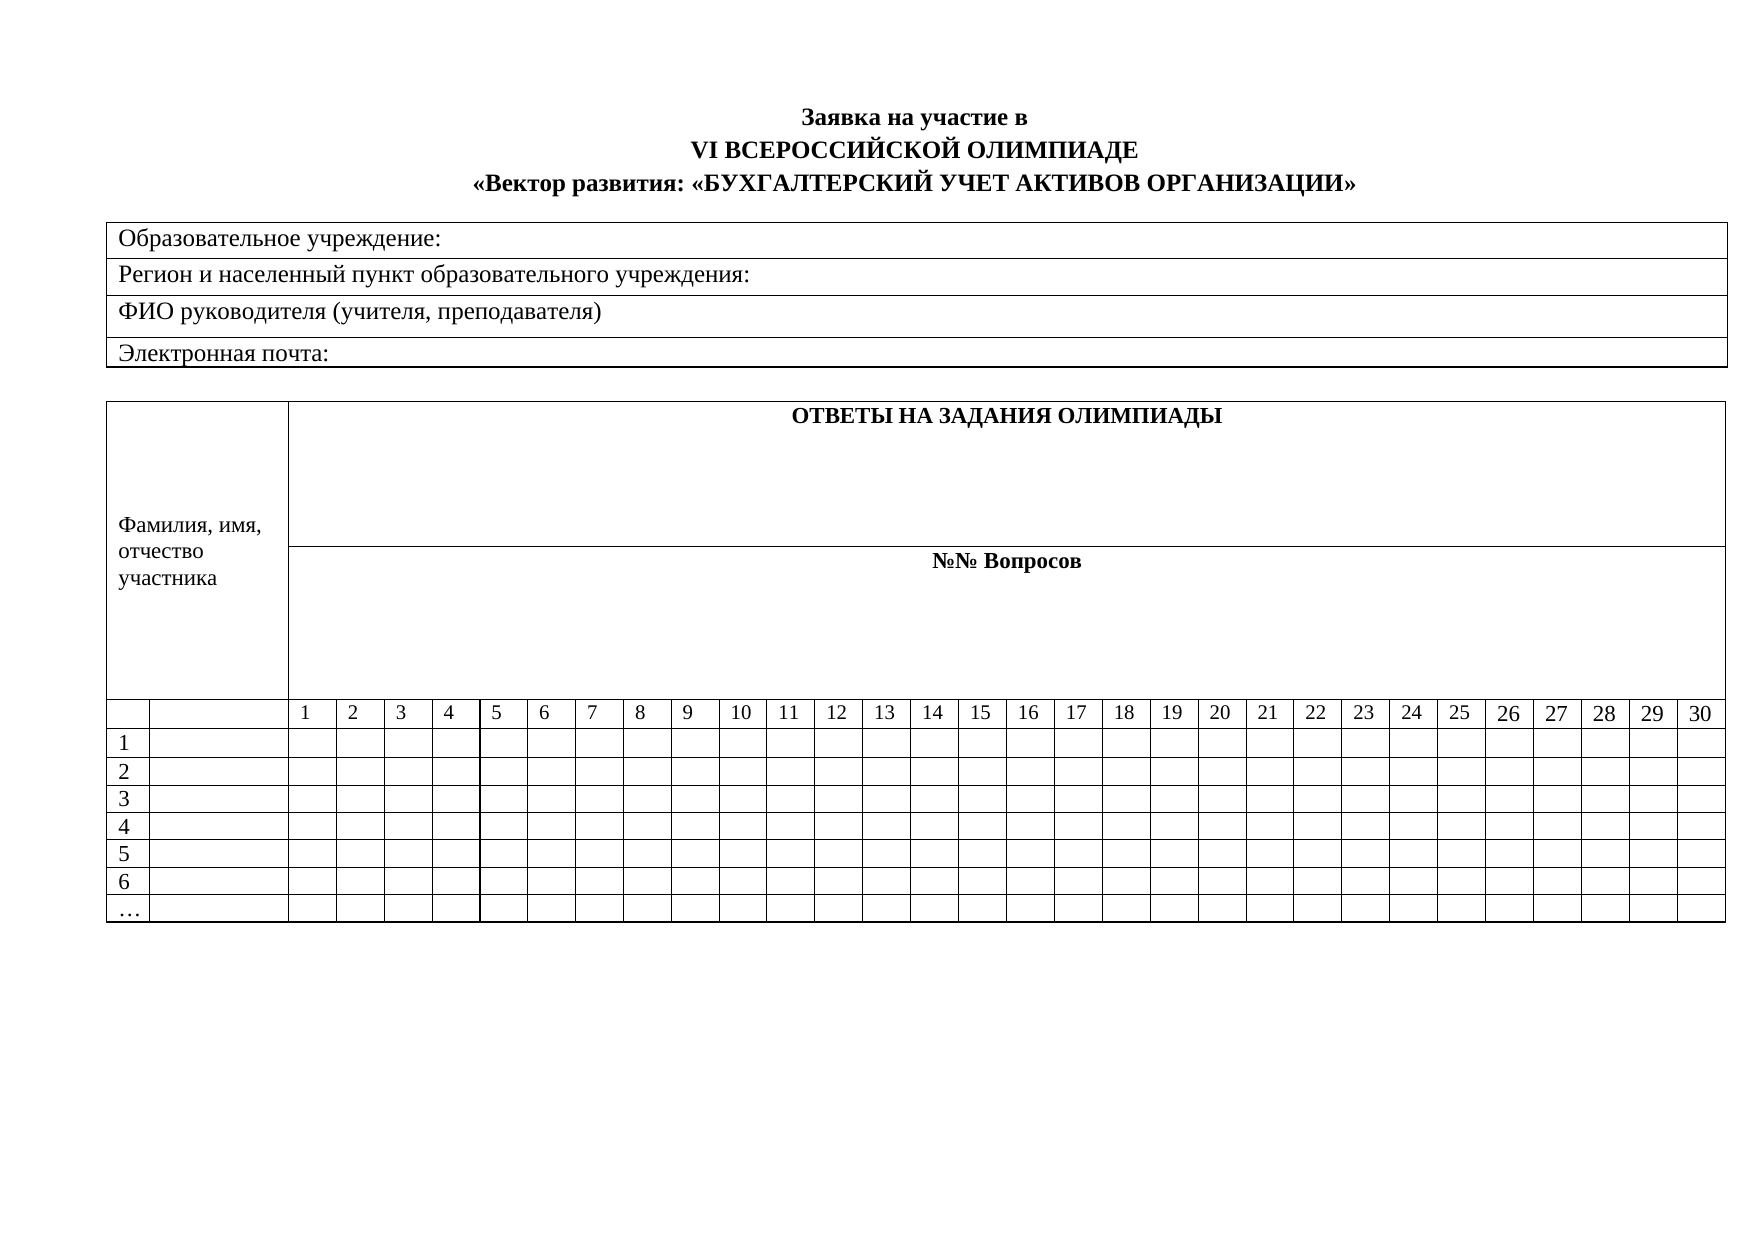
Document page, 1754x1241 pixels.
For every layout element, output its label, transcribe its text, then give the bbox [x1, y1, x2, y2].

table_cell 30 [1678, 700, 1725, 728]
table_cell [481, 758, 527, 784]
table_cell [1534, 840, 1581, 867]
table_cell 23 [1342, 700, 1389, 728]
table_cell 19 [1151, 700, 1198, 728]
table_cell [1486, 758, 1533, 784]
table_cell [481, 786, 527, 812]
table_cell [289, 868, 336, 894]
table_cell [959, 895, 1006, 921]
table_cell [1486, 840, 1533, 867]
table_cell [1534, 813, 1581, 839]
table_cell [1390, 895, 1437, 921]
table_cell [481, 895, 527, 921]
table_cell [1007, 868, 1054, 894]
table_cell [1294, 786, 1341, 812]
table_cell [1630, 840, 1677, 867]
table_cell [1678, 758, 1725, 784]
table_cell [337, 868, 384, 894]
table_cell [911, 758, 958, 784]
table_cell [1582, 729, 1629, 757]
table_cell [1582, 868, 1629, 894]
table_cell [815, 729, 862, 757]
table_cell [815, 868, 862, 894]
table_cell [1199, 729, 1246, 757]
table_cell [1342, 840, 1389, 867]
table_cell [1390, 758, 1437, 784]
table_cell [1151, 813, 1198, 839]
table_cell [815, 758, 862, 784]
table_cell [528, 758, 575, 784]
table_cell [863, 895, 910, 921]
table_cell [720, 729, 766, 757]
table_cell [1438, 840, 1485, 867]
table_cell [385, 758, 432, 784]
table_cell [1390, 840, 1437, 867]
table_cell [433, 895, 479, 921]
table_cell [1199, 758, 1246, 784]
table_cell 14 [911, 700, 958, 728]
table_cell [1678, 729, 1725, 757]
table_cell [1151, 786, 1198, 812]
table_cell [624, 786, 671, 812]
table_cell 15 [959, 700, 1006, 728]
table_cell 3 [385, 700, 432, 728]
table_cell [1390, 786, 1437, 812]
table_cell [624, 758, 671, 784]
table_cell [1247, 758, 1293, 784]
table_cell [433, 758, 479, 784]
table_cell [1247, 786, 1293, 812]
table_cell [672, 895, 719, 921]
table_cell [1199, 786, 1246, 812]
table_cell [720, 868, 766, 894]
table_cell [1438, 868, 1485, 894]
table_cell [1247, 840, 1293, 867]
table_cell [863, 758, 910, 784]
table_cell [863, 813, 910, 839]
table_cell [337, 758, 384, 784]
table_cell [1247, 868, 1293, 894]
table_cell [150, 868, 288, 894]
table_cell [385, 840, 432, 867]
table_cell [289, 813, 336, 839]
table_cell 29 [1630, 700, 1677, 728]
table_cell Электронная почта: [107, 338, 1727, 366]
table_cell [528, 813, 575, 839]
table_cell 26 [1486, 700, 1533, 728]
table_cell [720, 786, 766, 812]
table_cell [624, 895, 671, 921]
table_cell [1247, 895, 1293, 921]
table_cell [576, 813, 623, 839]
table_cell [150, 813, 288, 839]
table_cell [1486, 786, 1533, 812]
table_cell [959, 813, 1006, 839]
table_cell [1103, 729, 1150, 757]
table_cell [1582, 813, 1629, 839]
table_cell [1342, 895, 1389, 921]
table_cell [1342, 813, 1389, 839]
table_cell [289, 786, 336, 812]
table_cell [433, 868, 479, 894]
table_cell 16 [1007, 700, 1054, 728]
list VI ВСЕРОССИЙСКОЙ ОЛИМПИАДЕ [193, 135, 1636, 164]
table_cell [624, 840, 671, 867]
table_cell 24 [1390, 700, 1437, 728]
table_cell [959, 786, 1006, 812]
table_cell [150, 895, 288, 921]
table_cell [767, 868, 814, 894]
table_cell [1103, 813, 1150, 839]
table_cell [672, 758, 719, 784]
table_cell [1678, 813, 1725, 839]
table_cell [1007, 813, 1054, 839]
table_cell [1630, 868, 1677, 894]
table_cell [1055, 758, 1102, 784]
table_cell [1438, 895, 1485, 921]
table_cell [1678, 786, 1725, 812]
table_cell [385, 786, 432, 812]
table_cell 8 [624, 700, 671, 728]
table_cell [1007, 895, 1054, 921]
table_cell [289, 895, 336, 921]
table_header Фамилия, имя, отчество участника [107, 402, 288, 699]
table_cell 27 [1534, 700, 1581, 728]
table_cell [672, 729, 719, 757]
table_cell [767, 786, 814, 812]
table_cell [1582, 840, 1629, 867]
table_cell 17 [1055, 700, 1102, 728]
table_cell Регион и населенный пункт образовательного учреждения: [107, 259, 1727, 295]
table_cell [1534, 786, 1581, 812]
table_cell [720, 895, 766, 921]
table_cell [911, 840, 958, 867]
table_cell [1294, 729, 1341, 757]
table_cell [576, 786, 623, 812]
table_cell [1199, 813, 1246, 839]
table_cell [959, 840, 1006, 867]
table_cell [911, 813, 958, 839]
table_cell [528, 895, 575, 921]
table_cell [1678, 868, 1725, 894]
table_cell [1582, 786, 1629, 812]
table_cell [767, 758, 814, 784]
table_cell [815, 895, 862, 921]
table_cell [1199, 868, 1246, 894]
table_cell [1294, 758, 1341, 784]
table_cell [1630, 758, 1677, 784]
table_cell [1151, 729, 1198, 757]
table_cell [481, 729, 527, 757]
table_cell [1534, 729, 1581, 757]
table_cell [337, 729, 384, 757]
table_cell [767, 813, 814, 839]
table_cell [1294, 813, 1341, 839]
table_cell [1199, 895, 1246, 921]
table_cell [150, 729, 288, 757]
table_cell [107, 700, 149, 728]
table_cell [1486, 729, 1533, 757]
table_cell [959, 729, 1006, 757]
table_cell [624, 813, 671, 839]
table_cell [1151, 868, 1198, 894]
table_cell [1534, 895, 1581, 921]
table_cell [911, 868, 958, 894]
table_cell [1055, 813, 1102, 839]
table_cell [576, 868, 623, 894]
table_cell [720, 840, 766, 867]
table_cell [1630, 786, 1677, 812]
table_cell [767, 729, 814, 757]
table_cell [150, 786, 288, 812]
table_cell [1103, 840, 1150, 867]
table_cell [1055, 868, 1102, 894]
table_cell [815, 840, 862, 867]
table_cell 10 [720, 700, 766, 728]
table_cell [337, 895, 384, 921]
table_cell 4 [433, 700, 479, 728]
table_cell 3 [107, 786, 149, 812]
list Заявка на участие в [193, 102, 1636, 131]
table_cell [672, 868, 719, 894]
table_cell [1007, 786, 1054, 812]
table_cell [1055, 786, 1102, 812]
table_cell [624, 868, 671, 894]
list «Вектор развития: «БУХГАЛТЕРСКИЙ УЧЕТ АКТИВОВ ОРГАНИЗАЦИИ» [193, 168, 1636, 197]
table_cell 12 [815, 700, 862, 728]
table_cell [528, 729, 575, 757]
table_cell 5 [481, 700, 527, 728]
table_cell [911, 729, 958, 757]
table_cell [433, 729, 479, 757]
table_cell 13 [863, 700, 910, 728]
table_cell [1390, 813, 1437, 839]
table_cell 22 [1294, 700, 1341, 728]
table_cell [289, 758, 336, 784]
table_cell [1151, 758, 1198, 784]
table_cell [1342, 868, 1389, 894]
table_cell [481, 813, 527, 839]
table_cell 6 [528, 700, 575, 728]
table_cell [1294, 868, 1341, 894]
table_cell [1103, 868, 1150, 894]
table_cell [576, 729, 623, 757]
table_cell [576, 895, 623, 921]
table_cell 28 [1582, 700, 1629, 728]
table_cell ФИО руководителя (учителя, преподавателя) [107, 296, 1727, 337]
table_cell [1151, 840, 1198, 867]
table_cell [481, 868, 527, 894]
table_cell [1007, 758, 1054, 784]
table_cell [1630, 895, 1677, 921]
table_cell [1534, 758, 1581, 784]
table_cell [337, 813, 384, 839]
table_cell [1055, 840, 1102, 867]
table_cell [624, 729, 671, 757]
table_cell 9 [672, 700, 719, 728]
table_cell [863, 868, 910, 894]
table_cell [1486, 813, 1533, 839]
table_cell [1438, 813, 1485, 839]
table_cell [1294, 840, 1341, 867]
table_cell [1007, 840, 1054, 867]
table_cell [1582, 895, 1629, 921]
table_cell [720, 813, 766, 839]
table_cell 25 [1438, 700, 1485, 728]
table_cell [959, 758, 1006, 784]
table_cell [1199, 840, 1246, 867]
table_cell [863, 786, 910, 812]
table_cell [815, 813, 862, 839]
table_cell [1342, 758, 1389, 784]
table_cell [1630, 729, 1677, 757]
table_cell [1390, 729, 1437, 757]
table_cell 1 [107, 729, 149, 757]
table_cell 6 [107, 868, 149, 894]
table_cell [385, 729, 432, 757]
table_cell [1438, 786, 1485, 812]
table_cell [1103, 758, 1150, 784]
table_cell 2 [107, 758, 149, 784]
table_cell [863, 729, 910, 757]
table_cell [150, 758, 288, 784]
table_cell [1582, 758, 1629, 784]
table_cell [150, 840, 288, 867]
table_cell [289, 729, 336, 757]
table_cell [337, 840, 384, 867]
table_cell [337, 786, 384, 812]
table_cell [1678, 895, 1725, 921]
table_cell [1247, 729, 1293, 757]
table_cell [1294, 895, 1341, 921]
table_cell 11 [767, 700, 814, 728]
table_cell №№ Вопросов [289, 547, 1725, 699]
table_cell [433, 786, 479, 812]
table_cell [385, 868, 432, 894]
table_cell [1103, 786, 1150, 812]
table_cell 18 [1103, 700, 1150, 728]
table_cell [1630, 813, 1677, 839]
table_cell [576, 840, 623, 867]
table_cell 4 [107, 813, 149, 839]
table_cell [433, 840, 479, 867]
table_cell [672, 840, 719, 867]
table_cell [911, 895, 958, 921]
table_cell 2 [337, 700, 384, 728]
table_cell [767, 895, 814, 921]
table_cell [1438, 758, 1485, 784]
table_cell [1678, 840, 1725, 867]
table_cell [1342, 786, 1389, 812]
table_cell 1 [289, 700, 336, 728]
table_cell [150, 700, 288, 728]
table_cell [385, 813, 432, 839]
table_cell [959, 868, 1006, 894]
table_cell [481, 840, 527, 867]
table_cell [1390, 868, 1437, 894]
table_cell 20 [1199, 700, 1246, 728]
table_cell [672, 786, 719, 812]
table_cell [672, 813, 719, 839]
table_cell 7 [576, 700, 623, 728]
table_cell [767, 840, 814, 867]
table_cell [1342, 729, 1389, 757]
table_cell [576, 758, 623, 784]
table_cell [911, 786, 958, 812]
table_cell [1486, 868, 1533, 894]
table_cell [1151, 895, 1198, 921]
table_cell … [107, 895, 149, 921]
table_cell [1534, 868, 1581, 894]
table_cell [1486, 895, 1533, 921]
table_cell [1055, 729, 1102, 757]
table_cell [528, 868, 575, 894]
table_cell [1103, 895, 1150, 921]
table_cell [863, 840, 910, 867]
table_cell [1247, 813, 1293, 839]
table_cell [815, 786, 862, 812]
table_cell 5 [107, 840, 149, 867]
table_cell [1007, 729, 1054, 757]
table_cell [433, 813, 479, 839]
table_cell 21 [1247, 700, 1293, 728]
table_cell [289, 840, 336, 867]
table_cell [720, 758, 766, 784]
table_cell [1055, 895, 1102, 921]
table_header ОТВЕТЫ НА ЗАДАНИЯ ОЛИМПИАДЫ [289, 402, 1725, 546]
table_header Образовательное учреждение: [107, 223, 1727, 258]
table_cell [528, 840, 575, 867]
table_cell [385, 895, 432, 921]
table_cell [528, 786, 575, 812]
table_cell [1438, 729, 1485, 757]
